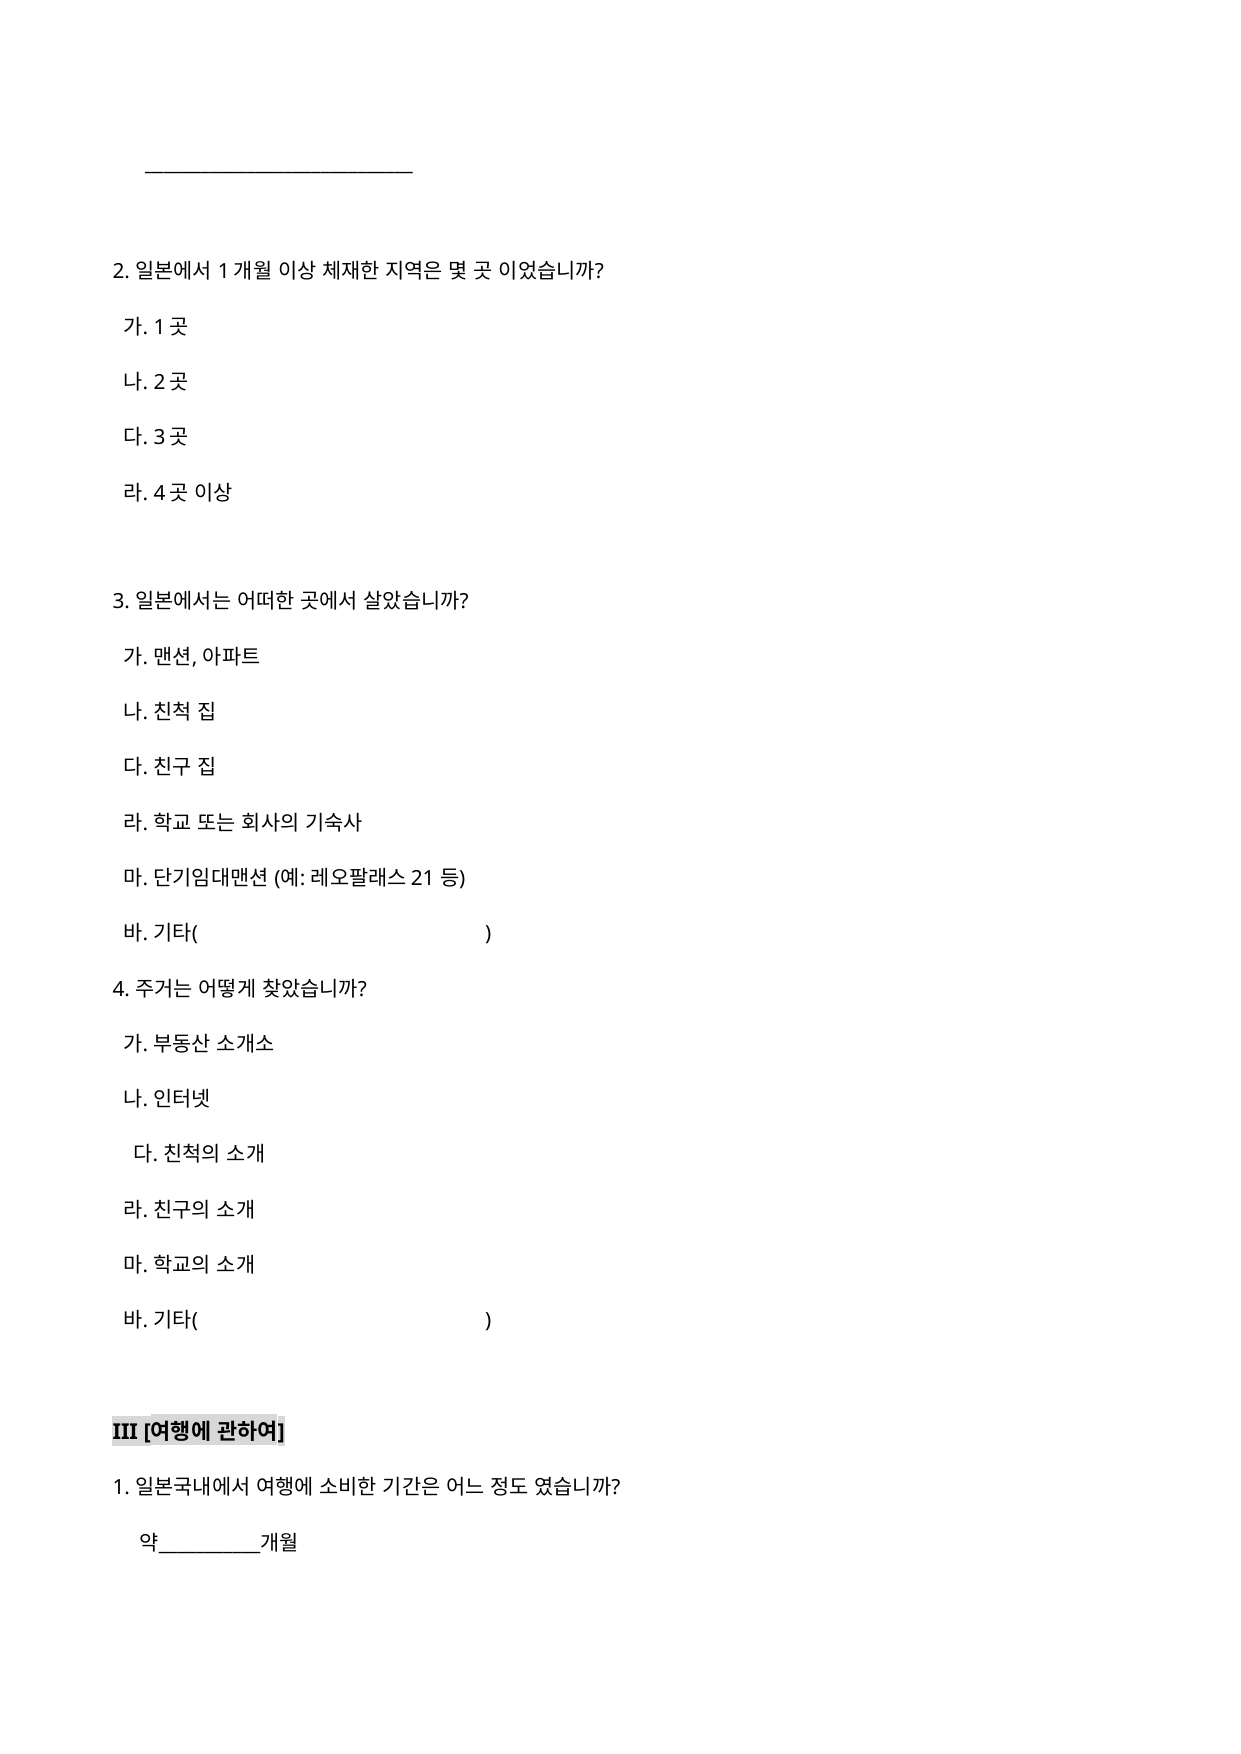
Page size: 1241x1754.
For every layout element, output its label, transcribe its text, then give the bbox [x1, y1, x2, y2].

text 나. 친척 집 [112, 695, 1128, 726]
text 다. 친척의 소개 [112, 1138, 1128, 1168]
text 가. 부동산 소개소 [112, 1027, 1128, 1057]
text 마. 학교의 소개 [112, 1248, 1128, 1279]
text 다. 친구 집 [112, 751, 1128, 781]
text 약___________개월 [112, 1526, 1128, 1556]
text 다. 3곳 [112, 421, 1128, 451]
text 바. 기타( ) [112, 1304, 1128, 1334]
text 라. 학교 또는 회사의 기숙사 [112, 806, 1128, 836]
text _____________________________ [112, 148, 1128, 176]
text 4. 주거는 어떻게 찾았습니까? [112, 972, 1128, 1002]
text 마. 단기임대맨션 (예: 레오팔래스21 등) [112, 861, 1128, 891]
text 나. 2곳 [112, 365, 1128, 396]
text 라. 친구의 소개 [112, 1193, 1128, 1223]
text 3. 일본에서는 어떠한 곳에서 살았습니까? [112, 584, 1128, 615]
text 가. 맨션, 아파트 [112, 640, 1128, 670]
text 바. 기타( ) [112, 916, 1128, 947]
text 2. 일본에서 1개월 이상 체재한 지역은 몇 곳 이었습니까? [112, 254, 1128, 285]
text 가. 1곳 [112, 310, 1128, 340]
text III [여행에 관하여] [151, 1414, 1128, 1446]
text 1. 일본국내에서 여행에 소비한 기간은 어느 정도 였습니까? [112, 1471, 1128, 1501]
text 나. 인터넷 [112, 1082, 1128, 1113]
text 라. 4곳 이상 [112, 476, 1128, 506]
